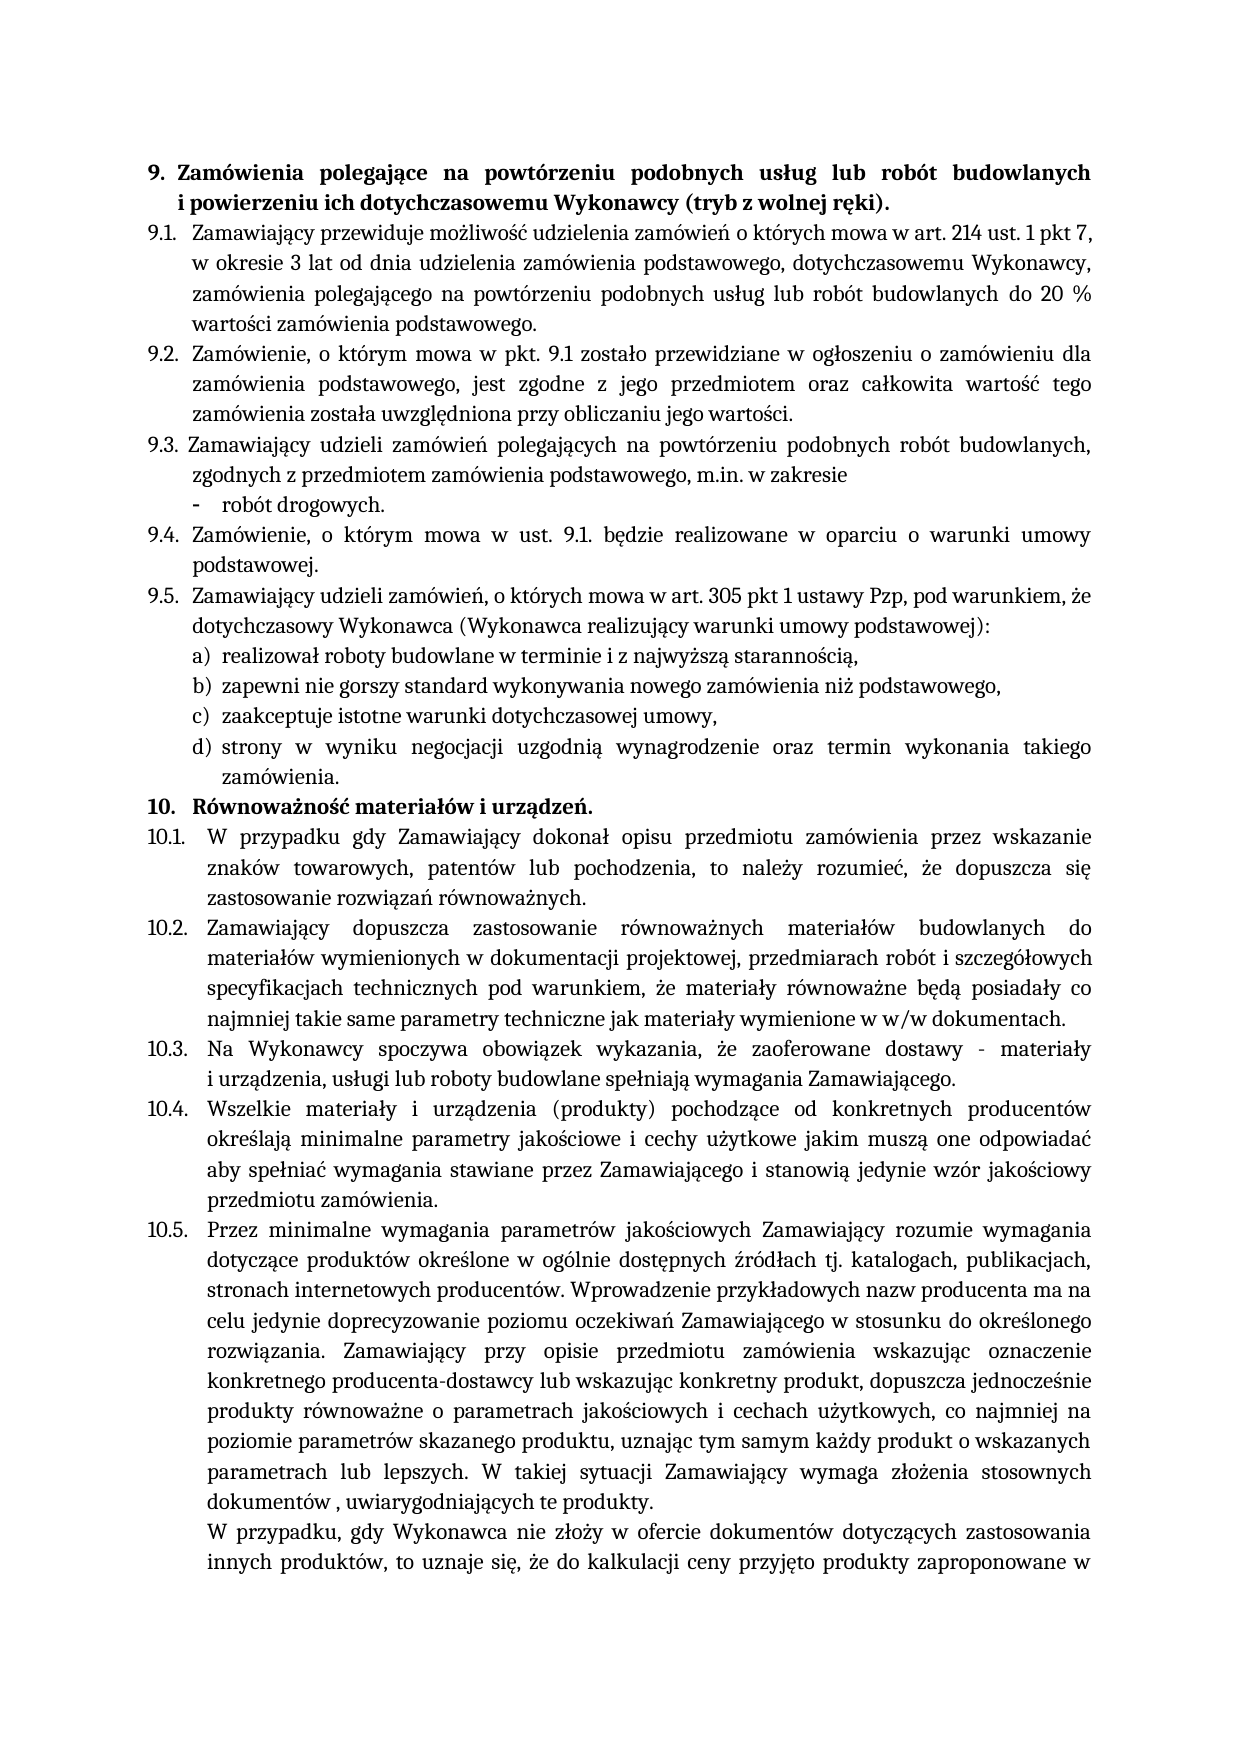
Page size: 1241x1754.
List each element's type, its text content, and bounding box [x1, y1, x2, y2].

text 9.3. Zamawiający udzieli zamówień polegających na powtórzeniu podobnych robót budowlanych, zgodnych z przedmiotem zamówienia podstawowego, m.in. w zakresie [148, 431, 1092, 488]
list robót drogowych. [192, 492, 1092, 518]
text 10.4. Wszelkie materiały i urządzenia (produkty) pochodzące od konkretnych producentów określają minimalne parametry jakościowe i cechy użytkowe jakim muszą one odpowiadać aby spełniać wymagania stawiane przez Zamawiającego i stanowią jedynie wzór jakościowy przedmiotu zamówienia. [148, 1096, 1092, 1213]
text 10. Równoważność materiałów i urządzeń. [148, 794, 1092, 820]
text 10.5. Przez minimalne wymagania parametrów jakościowych Zamawiający rozumie wymagania dotyczące produktów określone w ogólnie dostępnych źródłach tj. katalogach, publikacjach, stronach internetowych producentów. Wprowadzenie przykładowych nazw producenta ma na celu jedynie doprecyzowanie poziomu oczekiwań Zamawiającego w stosunku do określonego rozwiązania. Zamawiający przy opisie przedmiotu zamówienia wskazując oznaczenie konkretnego producenta-dostawcy lub wskazując konkretny produkt, dopuszcza jednocześnie produkty równoważne o parametrach jakościowych i cechach użytkowych, co najmniej na poziomie parametrów skazanego produktu, uznając tym samym każdy produkt o wskazanych parametrach lub lepszych. W takiej sytuacji Zamawiający wymaga złożenia stosownych dokumentów , uwiarygodniających te produkty. [148, 1217, 1092, 1515]
text 9.5. Zamawiający udzieli zamówień, o których mowa w art. 305 pkt 1 ustawy Pzp, pod warunkiem, że dotychczasowy Wykonawca (Wykonawca realizujący warunki umowy podstawowej): [148, 582, 1092, 639]
list realizował roboty budowlane w terminie i z najwyższą starannością, [192, 643, 1092, 669]
text 10.1. W przypadku gdy Zamawiający dokonał opisu przedmiotu zamówienia przez wskazanie znaków towarowych, patentów lub pochodzenia, to należy rozumieć, że dopuszcza się zastosowanie rozwiązań równoważnych. [148, 824, 1092, 911]
text 10.3. Na Wykonawcy spoczywa obowiązek wykazania, że zaoferowane dostawy - materiały i urządzenia, usługi lub roboty budowlane spełniają wymagania Zamawiającego. [148, 1036, 1092, 1092]
text 9.2. Zamówienie, o którym mowa w pkt. 9.1 zostało przewidziane w ogłoszeniu o zamówieniu dla zamówienia podstawowego, jest zgodne z jego przedmiotem oraz całkowita wartość tego zamówienia została uwzględniona przy obliczaniu jego wartości. [148, 341, 1092, 427]
text 10.2. Zamawiający dopuszcza zastosowanie równoważnych materiałów budowlanych do materiałów wymienionych w dokumentacji projektowej, przedmiarach robót i szczegółowych specyfikacjach technicznych pod warunkiem, że materiały równoważne będą posiadały co najmniej takie same parametry techniczne jak materiały wymienione w w/w dokumentach. [148, 915, 1092, 1032]
list zaakceptuje istotne warunki dotychczasowej umowy, [192, 703, 1092, 729]
text 9.1. Zamawiający przewiduje możliwość udzielenia zamówień o których mowa w art. 214 ust. 1 pkt 7, w okresie 3 lat od dnia udzielenia zamówienia podstawowego, dotychczasowemu Wykonawcy, zamówienia polegającego na powtórzeniu podobnych usług lub robót budowlanych do 20 % wartości zamówienia podstawowego. [148, 220, 1092, 337]
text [148, 1519, 1092, 1575]
list strony w wyniku negocjacji uzgodnią wynagrodzenie oraz termin wykonania takiego zamówienia. [192, 733, 1092, 790]
list zapewni nie gorszy standard wykonywania nowego zamówienia niż podstawowego, [192, 673, 1092, 699]
text 9.4. Zamówienie, o którym mowa w ust. 9.1. będzie realizowane w oparciu o warunki umowy podstawowej. [148, 522, 1092, 578]
text 9. Zamówienia polegające na powtórzeniu podobnych usług lub robót budowlanych i powierzeniu ich dotychczasowemu Wykonawcy (tryb z wolnej ręki). [148, 159, 1092, 216]
